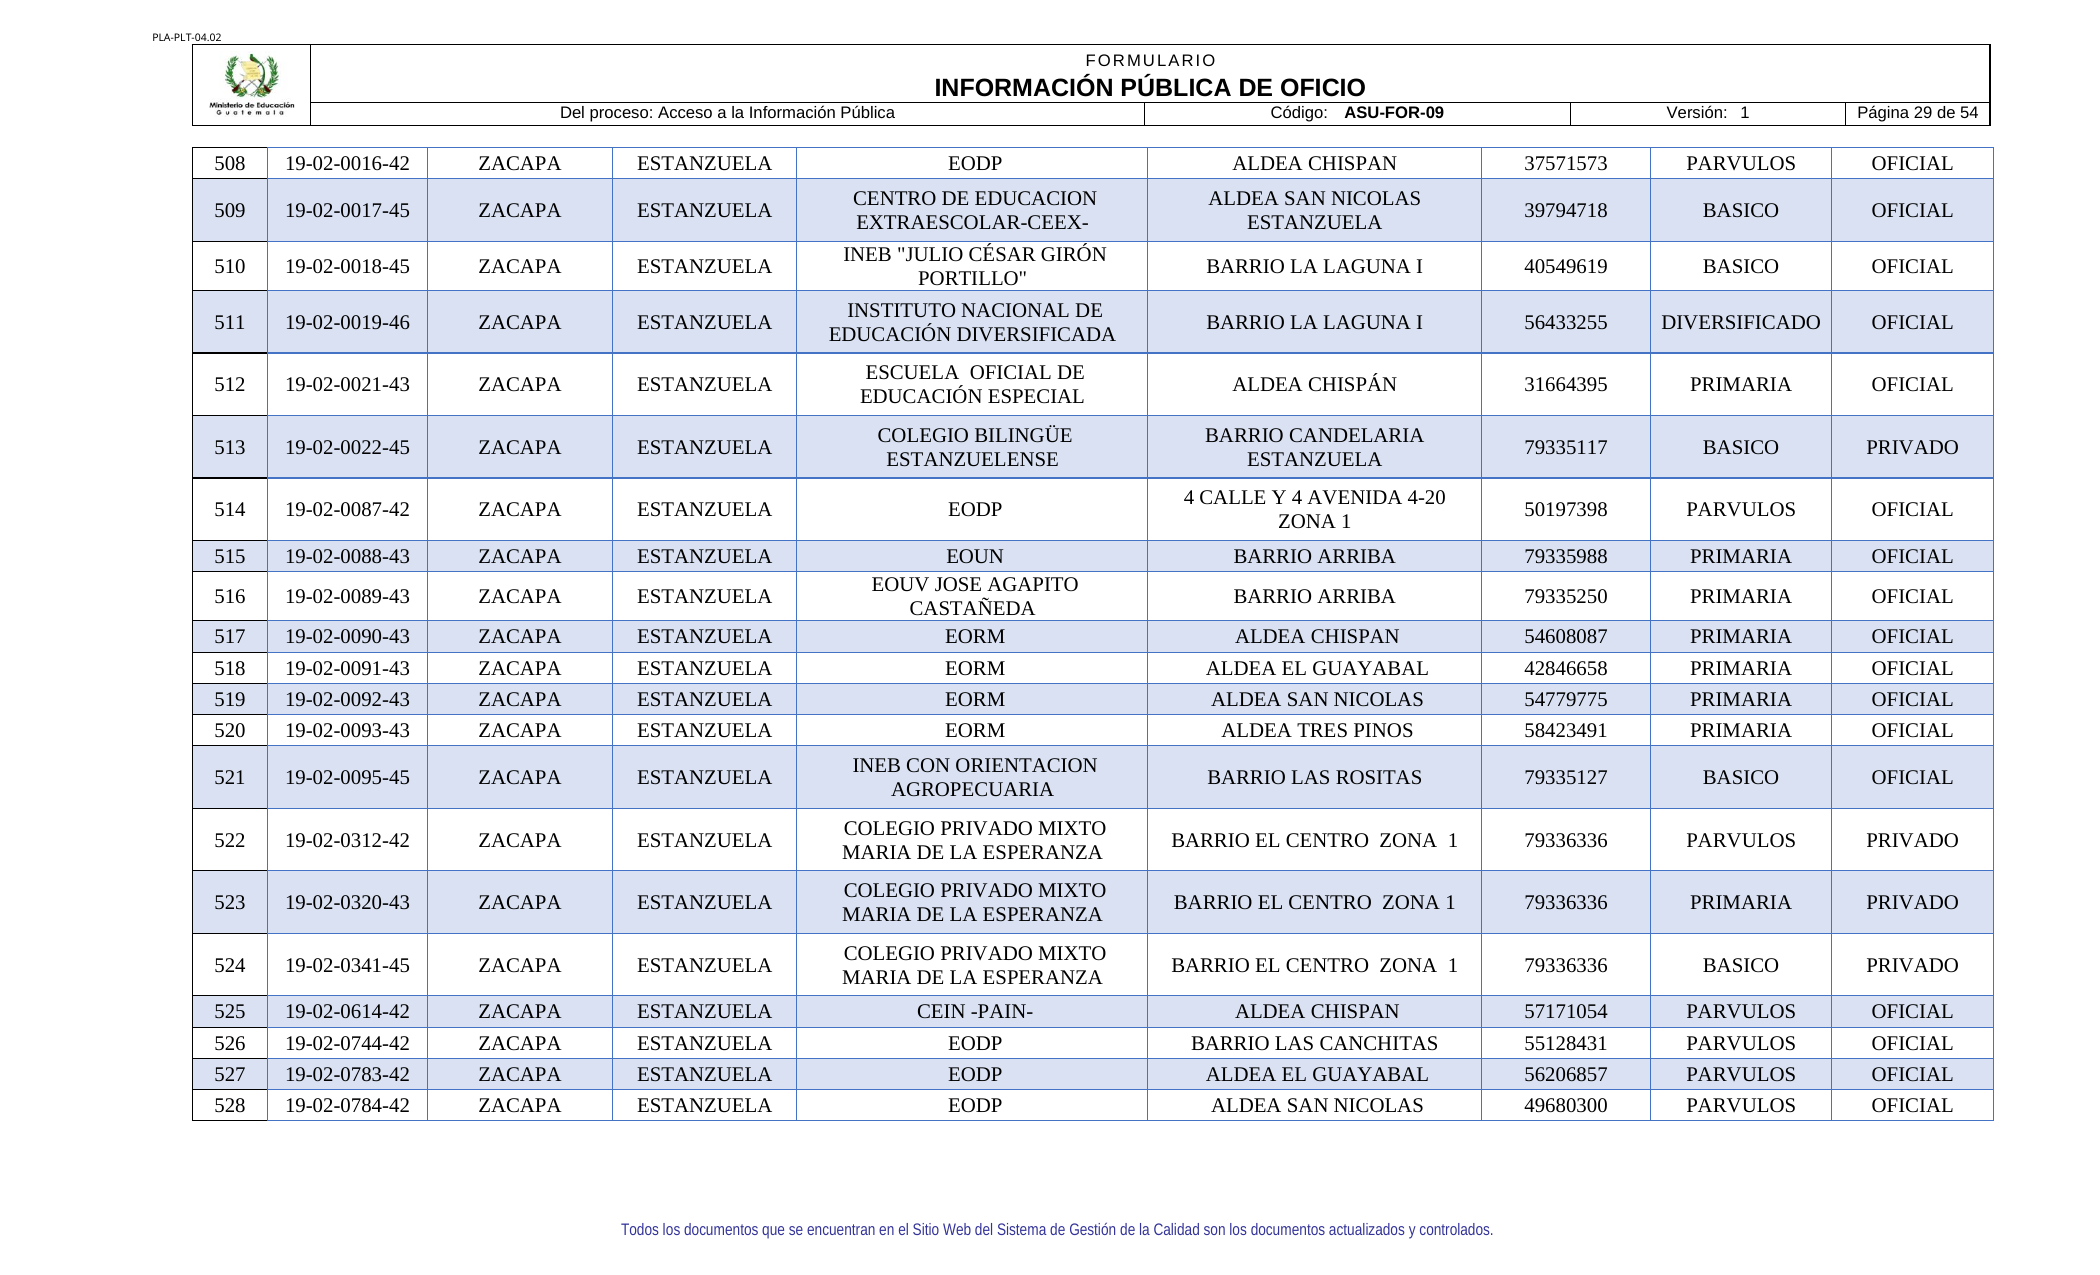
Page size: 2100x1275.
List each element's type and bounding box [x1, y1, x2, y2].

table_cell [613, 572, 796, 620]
picture [208, 51, 295, 117]
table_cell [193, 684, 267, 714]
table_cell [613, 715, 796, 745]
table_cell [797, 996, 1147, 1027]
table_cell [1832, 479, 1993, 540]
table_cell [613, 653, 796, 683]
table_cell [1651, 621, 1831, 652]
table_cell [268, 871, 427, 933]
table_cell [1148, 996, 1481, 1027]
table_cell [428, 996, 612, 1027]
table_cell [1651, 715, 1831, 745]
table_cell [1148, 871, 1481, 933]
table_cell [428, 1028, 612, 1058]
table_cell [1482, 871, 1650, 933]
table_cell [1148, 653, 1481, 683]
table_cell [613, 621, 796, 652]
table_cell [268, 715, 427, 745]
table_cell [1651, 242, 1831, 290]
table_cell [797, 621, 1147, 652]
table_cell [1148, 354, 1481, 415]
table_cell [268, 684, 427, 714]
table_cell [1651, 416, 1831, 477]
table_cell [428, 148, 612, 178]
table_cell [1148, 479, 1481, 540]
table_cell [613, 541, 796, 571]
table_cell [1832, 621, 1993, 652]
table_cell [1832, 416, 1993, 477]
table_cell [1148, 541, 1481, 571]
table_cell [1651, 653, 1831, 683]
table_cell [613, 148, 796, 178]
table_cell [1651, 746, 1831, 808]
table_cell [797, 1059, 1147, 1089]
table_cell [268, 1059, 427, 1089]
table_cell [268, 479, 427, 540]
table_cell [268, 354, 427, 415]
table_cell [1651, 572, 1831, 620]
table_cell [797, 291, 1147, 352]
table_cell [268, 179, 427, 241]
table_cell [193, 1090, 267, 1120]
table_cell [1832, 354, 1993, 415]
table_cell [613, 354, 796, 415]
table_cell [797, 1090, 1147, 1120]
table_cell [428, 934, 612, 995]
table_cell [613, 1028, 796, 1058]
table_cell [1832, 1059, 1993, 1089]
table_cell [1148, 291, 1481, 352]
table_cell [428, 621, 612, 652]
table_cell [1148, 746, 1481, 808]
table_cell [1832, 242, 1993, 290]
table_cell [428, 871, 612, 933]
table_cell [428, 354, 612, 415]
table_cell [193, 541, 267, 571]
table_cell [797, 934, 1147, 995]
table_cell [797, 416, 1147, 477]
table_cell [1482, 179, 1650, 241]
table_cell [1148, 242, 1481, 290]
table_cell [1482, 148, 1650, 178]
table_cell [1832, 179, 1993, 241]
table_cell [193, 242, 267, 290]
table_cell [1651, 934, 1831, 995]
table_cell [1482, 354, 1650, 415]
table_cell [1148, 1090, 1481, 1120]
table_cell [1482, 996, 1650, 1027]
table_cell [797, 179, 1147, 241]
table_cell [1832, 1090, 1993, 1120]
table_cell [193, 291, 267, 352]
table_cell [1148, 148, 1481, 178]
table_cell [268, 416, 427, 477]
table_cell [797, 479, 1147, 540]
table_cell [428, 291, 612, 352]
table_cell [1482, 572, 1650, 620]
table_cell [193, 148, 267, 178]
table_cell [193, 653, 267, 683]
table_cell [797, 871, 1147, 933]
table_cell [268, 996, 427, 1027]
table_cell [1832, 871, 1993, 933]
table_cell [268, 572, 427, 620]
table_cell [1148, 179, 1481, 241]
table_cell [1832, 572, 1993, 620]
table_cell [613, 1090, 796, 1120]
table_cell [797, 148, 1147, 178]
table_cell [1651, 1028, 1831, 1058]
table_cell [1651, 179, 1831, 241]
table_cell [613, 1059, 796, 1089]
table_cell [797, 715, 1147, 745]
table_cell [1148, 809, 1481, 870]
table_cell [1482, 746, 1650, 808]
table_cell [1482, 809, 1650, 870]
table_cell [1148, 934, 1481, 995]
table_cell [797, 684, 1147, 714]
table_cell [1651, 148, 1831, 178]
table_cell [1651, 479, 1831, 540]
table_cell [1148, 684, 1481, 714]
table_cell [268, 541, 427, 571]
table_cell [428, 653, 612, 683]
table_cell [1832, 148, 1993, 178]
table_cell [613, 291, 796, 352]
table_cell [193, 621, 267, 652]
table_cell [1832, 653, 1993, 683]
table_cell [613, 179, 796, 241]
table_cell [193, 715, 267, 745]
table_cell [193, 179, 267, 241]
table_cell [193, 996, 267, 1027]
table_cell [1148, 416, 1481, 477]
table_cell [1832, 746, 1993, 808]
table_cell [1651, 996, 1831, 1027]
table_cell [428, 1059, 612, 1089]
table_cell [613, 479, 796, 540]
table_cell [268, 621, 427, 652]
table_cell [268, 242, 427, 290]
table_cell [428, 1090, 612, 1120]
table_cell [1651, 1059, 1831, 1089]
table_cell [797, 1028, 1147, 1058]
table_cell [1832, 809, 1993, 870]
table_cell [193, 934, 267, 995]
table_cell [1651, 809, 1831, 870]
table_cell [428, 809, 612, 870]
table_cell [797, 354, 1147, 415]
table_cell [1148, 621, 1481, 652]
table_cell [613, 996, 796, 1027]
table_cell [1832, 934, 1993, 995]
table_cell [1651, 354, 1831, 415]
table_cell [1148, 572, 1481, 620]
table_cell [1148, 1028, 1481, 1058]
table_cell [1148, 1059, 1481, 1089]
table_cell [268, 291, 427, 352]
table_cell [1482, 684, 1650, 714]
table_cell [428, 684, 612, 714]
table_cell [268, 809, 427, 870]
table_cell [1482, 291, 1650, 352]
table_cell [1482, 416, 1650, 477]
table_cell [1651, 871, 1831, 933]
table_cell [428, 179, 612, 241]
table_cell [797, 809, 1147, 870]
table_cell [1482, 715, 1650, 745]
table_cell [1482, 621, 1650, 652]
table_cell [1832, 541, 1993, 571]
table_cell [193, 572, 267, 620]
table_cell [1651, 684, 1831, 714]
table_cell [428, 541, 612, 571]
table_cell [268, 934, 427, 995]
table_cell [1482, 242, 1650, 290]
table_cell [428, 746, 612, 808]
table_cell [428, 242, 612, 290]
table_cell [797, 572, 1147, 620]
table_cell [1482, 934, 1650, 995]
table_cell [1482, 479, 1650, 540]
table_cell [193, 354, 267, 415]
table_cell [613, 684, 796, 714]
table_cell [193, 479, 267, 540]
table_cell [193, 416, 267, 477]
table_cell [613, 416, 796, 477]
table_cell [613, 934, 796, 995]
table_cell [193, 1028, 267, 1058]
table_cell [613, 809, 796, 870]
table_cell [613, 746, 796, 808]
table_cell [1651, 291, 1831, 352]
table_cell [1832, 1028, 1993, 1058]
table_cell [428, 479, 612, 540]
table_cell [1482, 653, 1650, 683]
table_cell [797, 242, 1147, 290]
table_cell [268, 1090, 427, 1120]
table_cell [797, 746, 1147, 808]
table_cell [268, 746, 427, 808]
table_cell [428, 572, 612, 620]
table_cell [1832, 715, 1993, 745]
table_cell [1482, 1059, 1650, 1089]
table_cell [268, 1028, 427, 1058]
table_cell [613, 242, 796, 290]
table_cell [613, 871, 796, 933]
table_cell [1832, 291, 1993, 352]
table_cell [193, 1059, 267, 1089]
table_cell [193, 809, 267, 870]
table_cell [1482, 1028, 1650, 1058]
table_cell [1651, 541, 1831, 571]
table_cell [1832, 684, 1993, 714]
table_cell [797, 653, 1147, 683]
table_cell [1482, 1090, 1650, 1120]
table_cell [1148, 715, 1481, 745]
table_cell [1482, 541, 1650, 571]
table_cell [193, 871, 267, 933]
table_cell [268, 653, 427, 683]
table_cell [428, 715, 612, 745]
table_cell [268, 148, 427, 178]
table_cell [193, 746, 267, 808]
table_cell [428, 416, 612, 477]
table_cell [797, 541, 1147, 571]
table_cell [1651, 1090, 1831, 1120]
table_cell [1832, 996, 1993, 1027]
